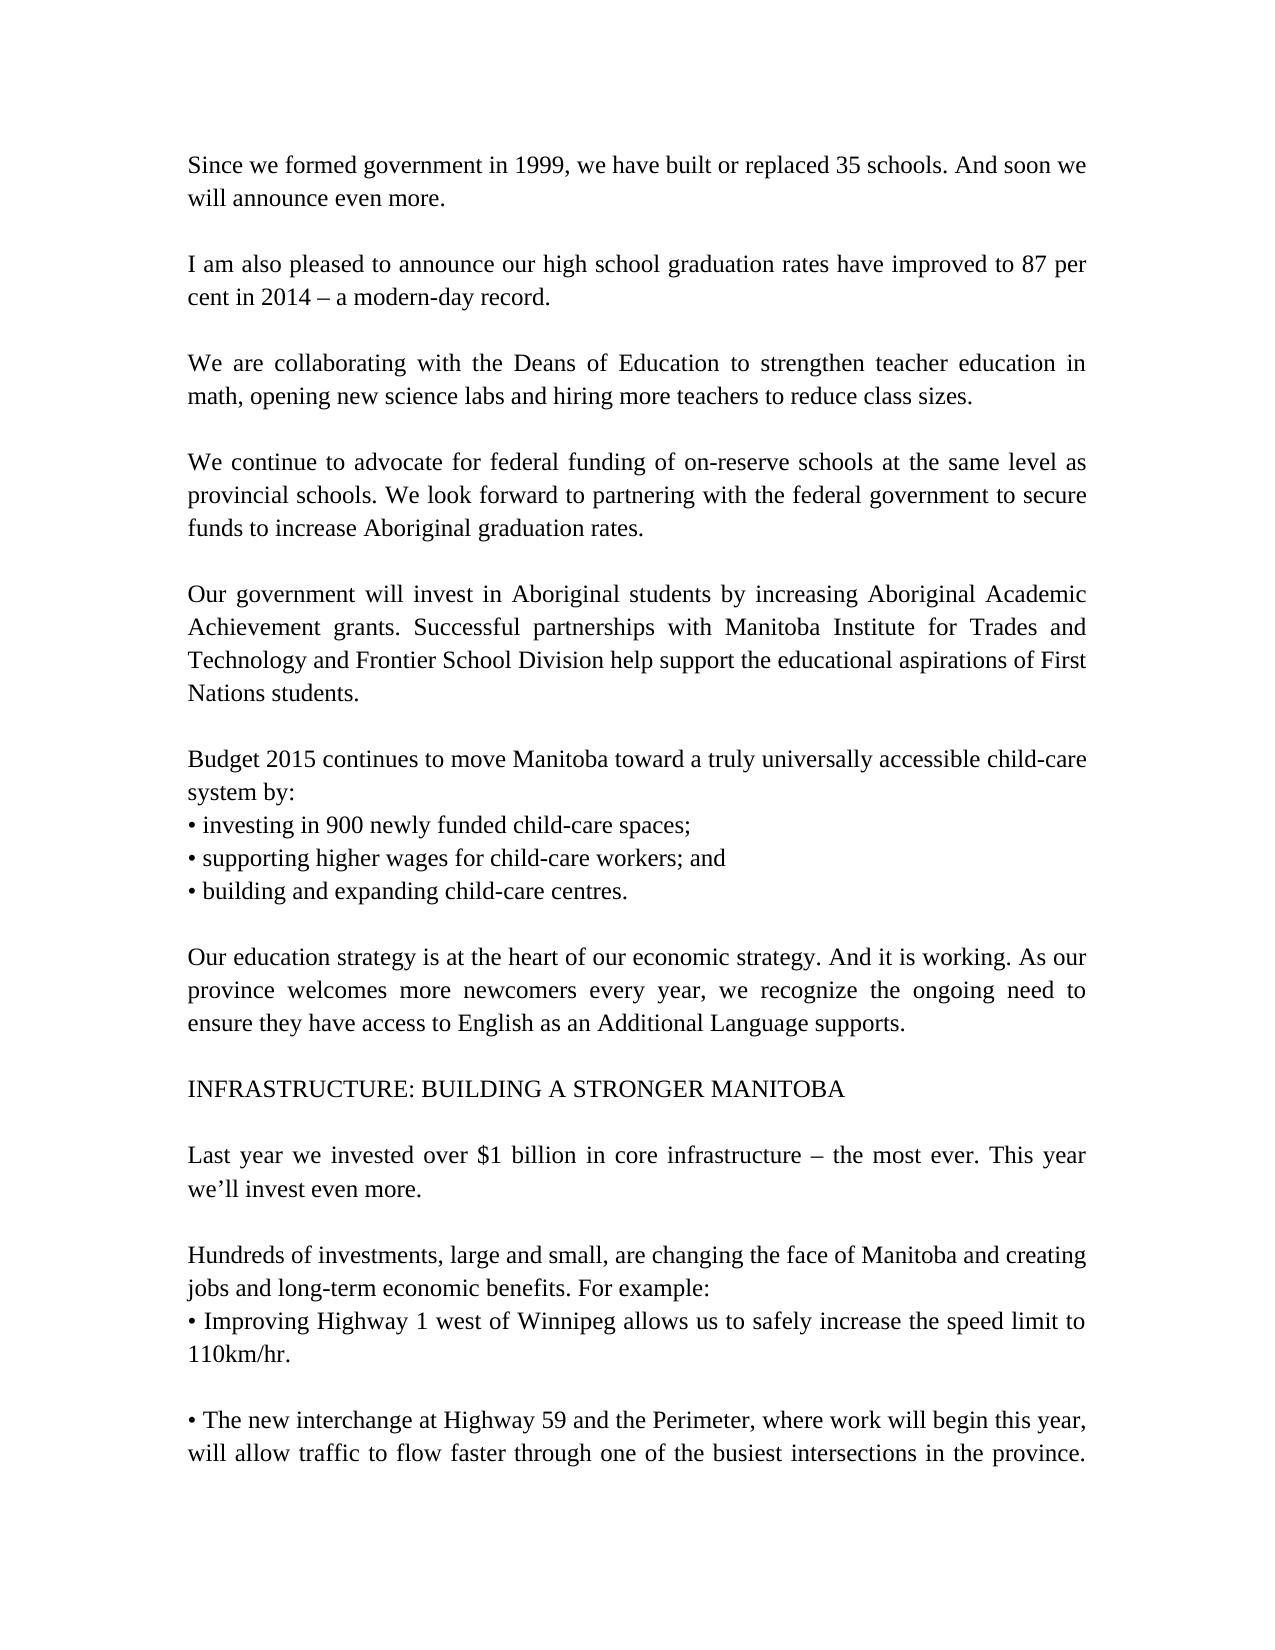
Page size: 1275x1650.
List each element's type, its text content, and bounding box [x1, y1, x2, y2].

text • building and expanding child-care centres. [187, 876, 1087, 905]
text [187, 1405, 1087, 1467]
text INFRASTRUCTURE: BUILDING A STRONGER MANITOBA [187, 1074, 1087, 1103]
text • Improving Highway 1 west of Winnipeg allows us to safely increase the speed limit to 110km/hr. [187, 1306, 1087, 1367]
text Our education strategy is at the heart of our economic strategy. And it is working. As our province welcomes more newcomers every year, we recognize the ongoing need to ensure they have access to English as an Additional Language supports. [187, 942, 1087, 1037]
text We continue to advocate for federal funding of on-reserve schools at the same level as provincial schools. We look forward to partnering with the federal government to secure funds to increase Aboriginal graduation rates. [187, 447, 1087, 542]
text I am also pleased to announce our high school graduation rates have improved to 87 per cent in 2014 – a modern-day record. [187, 249, 1087, 311]
text We are collaborating with the Deans of Education to strengthen teacher education in math, opening new science labs and hiring more teachers to reduce class sizes. [187, 348, 1087, 410]
text • supporting higher wages for child-care workers; and [187, 843, 1087, 872]
text Hundreds of investments, large and small, are changing the face of Manitoba and creating jobs and long-term economic benefits. For example: [187, 1240, 1087, 1301]
text • investing in 900 newly funded child-care spaces; [187, 810, 1087, 839]
text Since we formed government in 1999, we have built or replaced 35 schools. And soon we will announce even more. [187, 150, 1087, 212]
text Our government will invest in Aboriginal students by increasing Aboriginal Academic Achievement grants. Successful partnerships with Manitoba Institute for Trades and Technology and Frontier School Division help support the educational aspirations of First Nations students. [187, 579, 1087, 707]
text Last year we invested over $1 billion in core infrastructure – the most ever. This year we’ll invest even more. [187, 1141, 1087, 1202]
text Budget 2015 continues to move Manitoba toward a truly universally accessible child-care system by: [187, 744, 1087, 806]
